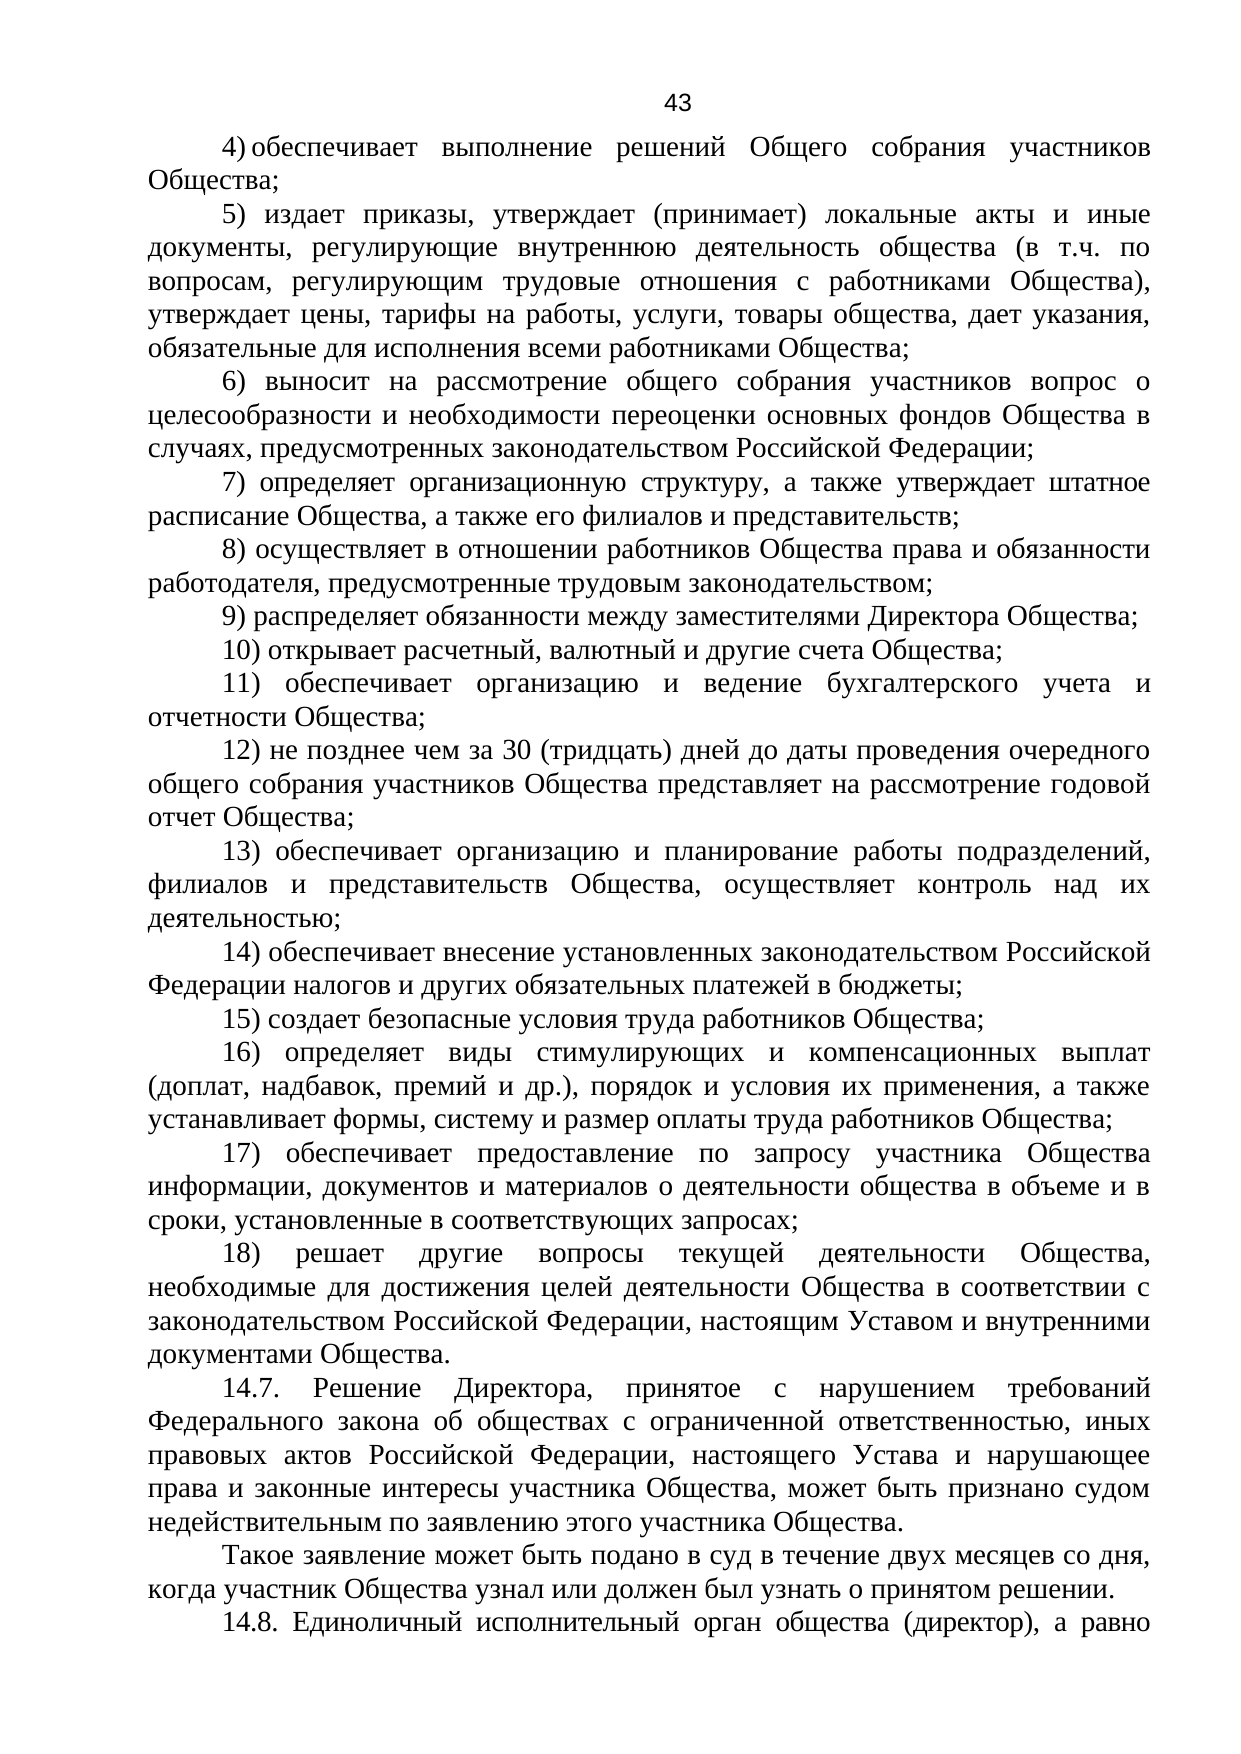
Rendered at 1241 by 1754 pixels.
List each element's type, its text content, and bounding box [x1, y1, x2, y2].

text 14.7. Решение Директора, принятое с нарушением требований Федерального закона об обществах с ограниченной ответственностью, иных правовых актов Российской Федерации, настоящего Устава и нарушающее права и законные интересы участника Общества, может быть признано судом недействительным по заявлению этого участника Общества. [148, 1370, 1152, 1537]
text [148, 1604, 1152, 1638]
text 18) решает другие вопросы текущей деятельности Общества, необходимые для достижения целей деятельности Общества в соответствии с законодательством Российской Федерации, настоящим Уставом и внутренними документами Общества. [148, 1236, 1152, 1370]
text 6) выносит на рассмотрение общего собрания участников вопрос о целесообразности и необходимости переоценки основных фондов Общества в случаях, предусмотренных законодательством Российской Федерации; [148, 363, 1152, 464]
text 10) открывает расчетный, валютный и другие счета Общества; [148, 632, 1152, 665]
text 8) осуществляет в отношении работников Общества права и обязанности работодателя, предусмотренные трудовым законодательством; [148, 531, 1152, 598]
text 15) создает безопасные условия труда работников Общества; [148, 1001, 1152, 1034]
text 7) определяет организационную структуру, а также утверждает штатное расписание Общества, а также его филиалов и представительств; [148, 464, 1152, 531]
text 16) определяет виды стимулирующих и компенсационных выплат (доплат, надбавок, премий и др.), порядок и условия их применения, а также устанавливает формы, систему и размер оплаты труда работников Общества; [148, 1034, 1152, 1135]
text 13) обеспечивает организацию и планирование работы подразделений, филиалов и представительств Общества, осуществляет контроль над их деятельностью; [148, 833, 1152, 934]
list обеспечивает выполнение решений Общего собрания участников Общества; [148, 129, 1152, 196]
text 9) распределяет обязанности между заместителями Директора Общества; [148, 598, 1152, 632]
text 11) обеспечивает организацию и ведение бухгалтерского учета и отчетности Общества; [148, 665, 1152, 732]
text 12) не позднее чем за 30 (тридцать) дней до даты проведения очередного общего собрания участников Общества представляет на рассмотрение годовой отчет Общества; [148, 732, 1152, 833]
text 14) обеспечивает внесение установленных законодательством Российской Федерации налогов и других обязательных платежей в бюджеты; [148, 934, 1152, 1001]
text 5) издает приказы, утверждает (принимает) локальные акты и иные документы, регулирующие внутреннюю деятельность общества (в т.ч. по вопросам, регулирующим трудовые отношения с работниками Общества), утверждает цены, тарифы на работы, услуги, товары общества, дает указания, обязательные для исполнения всеми работниками Общества; [148, 196, 1152, 363]
text 17) обеспечивает предоставление по запросу участника Общества информации, документов и материалов о деятельности общества в объеме и в сроки, установленные в соответствующих запросах; [148, 1135, 1152, 1236]
text Такое заявление может быть подано в суд в течение двух месяцев со дня, когда участник Общества узнал или должен был узнать о принятом решении. [148, 1537, 1152, 1604]
